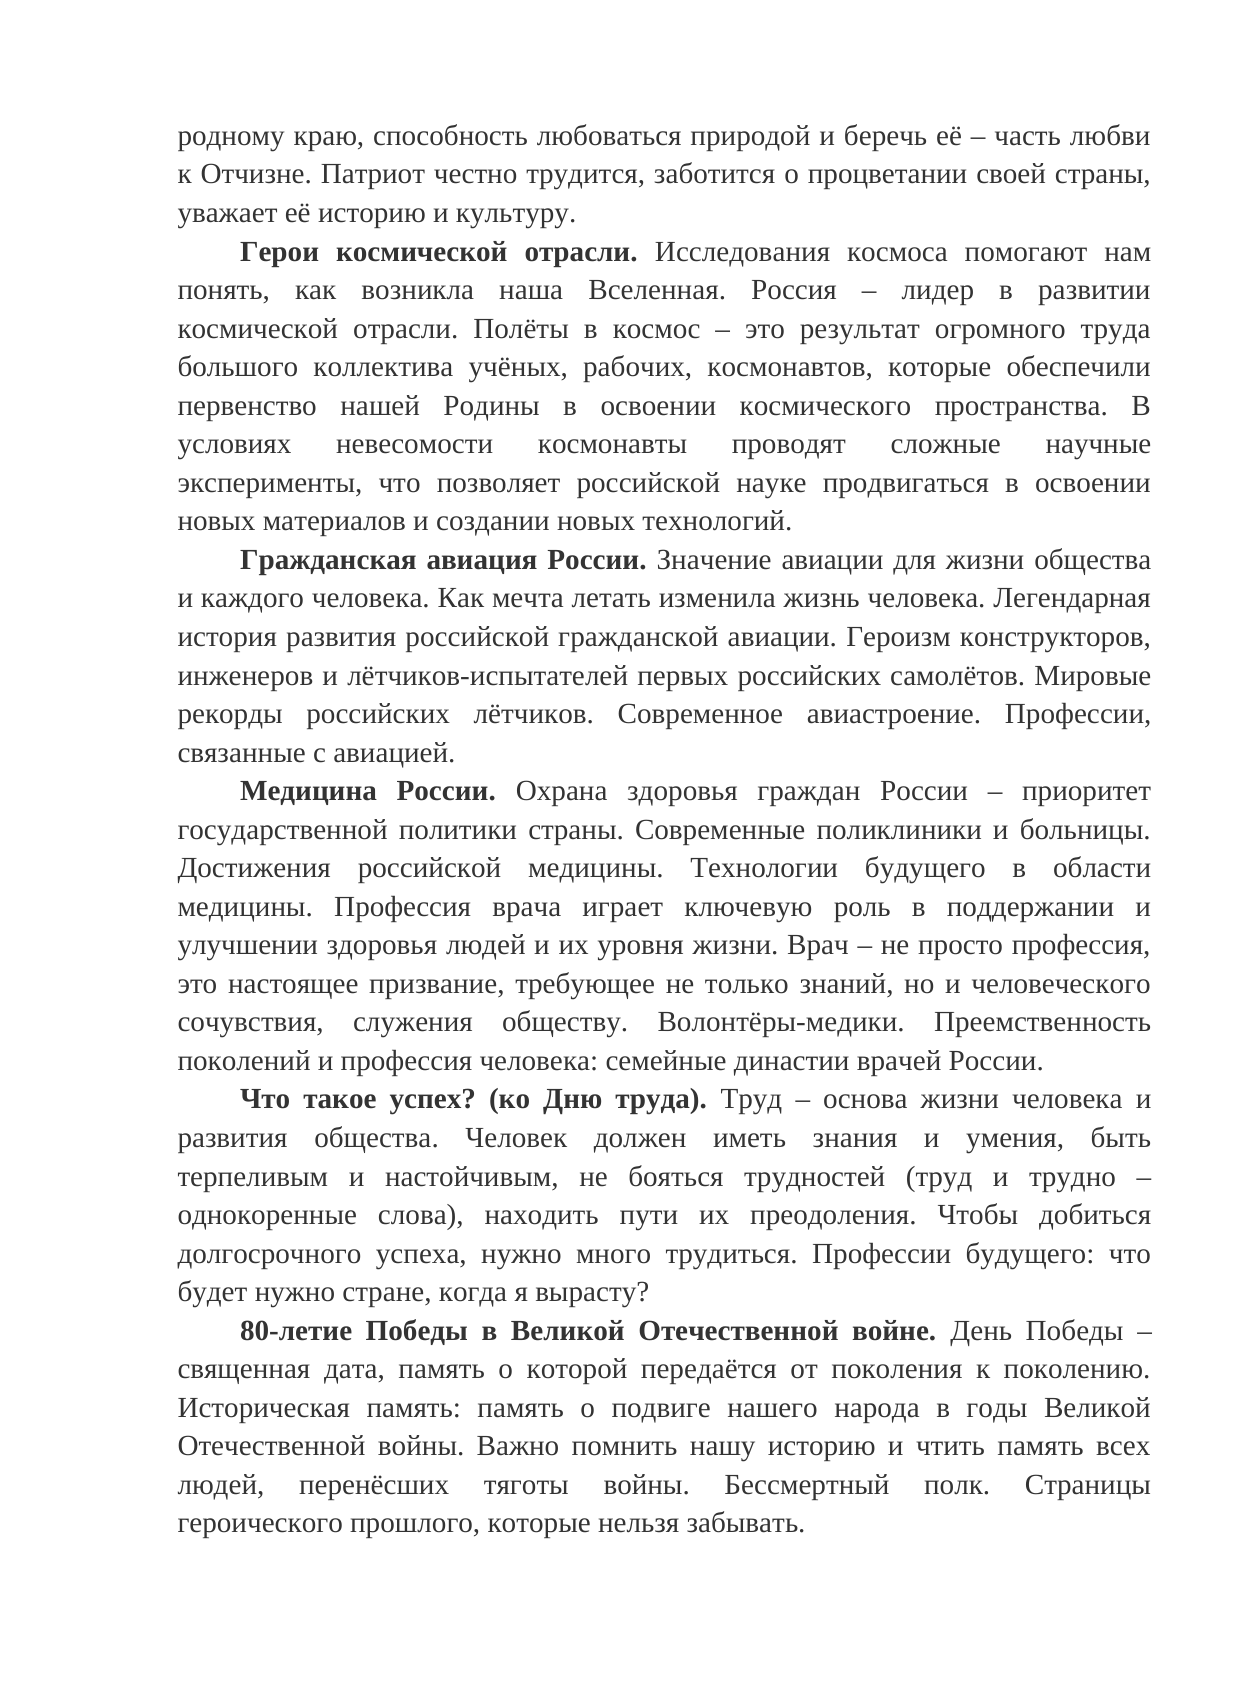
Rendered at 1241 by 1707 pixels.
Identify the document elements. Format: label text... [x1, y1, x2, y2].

text Герои космической отрасли. Исследования космоса помогают нам понять, как возникла наша Вселенная. Россия – лидер в развитии космической отрасли. Полёты в космос – это результат огромного труда большого коллектива учёных, рабочих, космонавтов, которые обеспечили первенство нашей Родины в освоении космического пространства. В условиях невесомости космонавты проводят сложные научные эксперименты, что позволяет российской науке продвигаться в освоении новых материалов и создании новых технологий. [177, 234, 1152, 537]
text Медицина России. Охрана здоровья граждан России – приоритет государственной политики страны. Современные поликлиники и больницы. Достижения российской медицины. Технологии будущего в области медицины. Профессия врача играет ключевую роль в поддержании и улучшении здоровья людей и их уровня жизни. Врач – не просто профессия, это настоящее призвание, требующее не только знаний, но и человеческого сочувствия, служения обществу. Волонтёры-медики. Преемственность поколений и профессия человека: семейные династии врачей России. [177, 773, 1152, 1077]
text Что такое успех? (ко Дню труда). Труд – основа жизни человека и развития общества. Человек должен иметь знания и умения, быть терпеливым и настойчивым, не бояться трудностей (труд и трудно – однокоренные слова), находить пути их преодоления. Чтобы добиться долгосрочного успеха, нужно много трудиться. Профессии будущего: что будет нужно стране, когда я вырасту? [177, 1082, 1152, 1308]
text 80-летие Победы в Великой Отечественной войне. День Победы – священная дата, память о которой передаётся от поколения к поколению. Историческая память: память о подвиге нашего народа в годы Великой Отечественной войны. Важно помнить нашу историю и чтить память всех людей, перенёсших тяготы войны. Бессмертный полк. Страницы героического прошлого, которые нельзя забывать. [177, 1313, 1152, 1539]
text Гражданская авиация России. Значение авиации для жизни общества и каждого человека. Как мечта летать изменила жизнь человека. Легендарная история развития российской гражданской авиации. Героизм конструкторов, инженеров и лётчиков-испытателей первых российских самолётов. Мировые рекорды российских лётчиков. Современное авиастроение. Профессии, связанные с авиацией. [177, 542, 1152, 768]
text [177, 118, 1152, 229]
